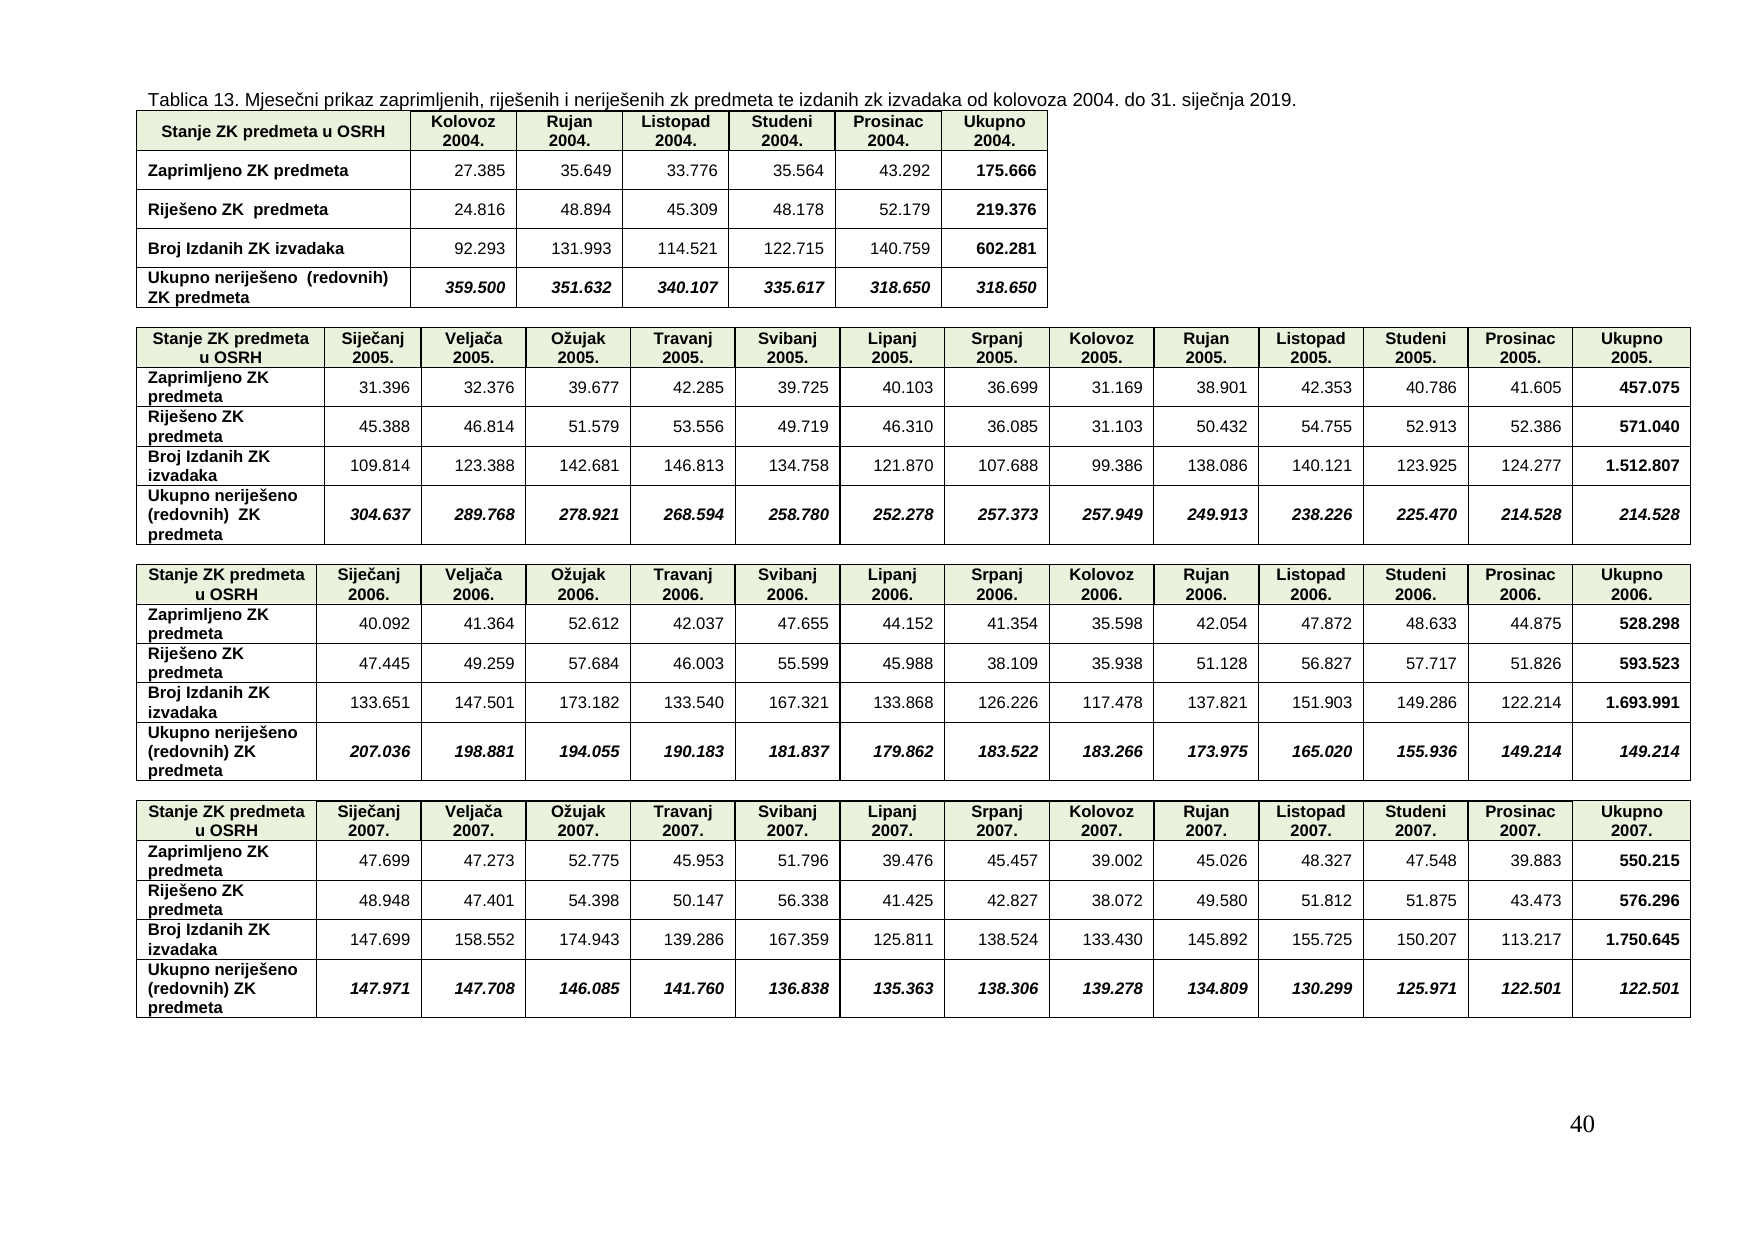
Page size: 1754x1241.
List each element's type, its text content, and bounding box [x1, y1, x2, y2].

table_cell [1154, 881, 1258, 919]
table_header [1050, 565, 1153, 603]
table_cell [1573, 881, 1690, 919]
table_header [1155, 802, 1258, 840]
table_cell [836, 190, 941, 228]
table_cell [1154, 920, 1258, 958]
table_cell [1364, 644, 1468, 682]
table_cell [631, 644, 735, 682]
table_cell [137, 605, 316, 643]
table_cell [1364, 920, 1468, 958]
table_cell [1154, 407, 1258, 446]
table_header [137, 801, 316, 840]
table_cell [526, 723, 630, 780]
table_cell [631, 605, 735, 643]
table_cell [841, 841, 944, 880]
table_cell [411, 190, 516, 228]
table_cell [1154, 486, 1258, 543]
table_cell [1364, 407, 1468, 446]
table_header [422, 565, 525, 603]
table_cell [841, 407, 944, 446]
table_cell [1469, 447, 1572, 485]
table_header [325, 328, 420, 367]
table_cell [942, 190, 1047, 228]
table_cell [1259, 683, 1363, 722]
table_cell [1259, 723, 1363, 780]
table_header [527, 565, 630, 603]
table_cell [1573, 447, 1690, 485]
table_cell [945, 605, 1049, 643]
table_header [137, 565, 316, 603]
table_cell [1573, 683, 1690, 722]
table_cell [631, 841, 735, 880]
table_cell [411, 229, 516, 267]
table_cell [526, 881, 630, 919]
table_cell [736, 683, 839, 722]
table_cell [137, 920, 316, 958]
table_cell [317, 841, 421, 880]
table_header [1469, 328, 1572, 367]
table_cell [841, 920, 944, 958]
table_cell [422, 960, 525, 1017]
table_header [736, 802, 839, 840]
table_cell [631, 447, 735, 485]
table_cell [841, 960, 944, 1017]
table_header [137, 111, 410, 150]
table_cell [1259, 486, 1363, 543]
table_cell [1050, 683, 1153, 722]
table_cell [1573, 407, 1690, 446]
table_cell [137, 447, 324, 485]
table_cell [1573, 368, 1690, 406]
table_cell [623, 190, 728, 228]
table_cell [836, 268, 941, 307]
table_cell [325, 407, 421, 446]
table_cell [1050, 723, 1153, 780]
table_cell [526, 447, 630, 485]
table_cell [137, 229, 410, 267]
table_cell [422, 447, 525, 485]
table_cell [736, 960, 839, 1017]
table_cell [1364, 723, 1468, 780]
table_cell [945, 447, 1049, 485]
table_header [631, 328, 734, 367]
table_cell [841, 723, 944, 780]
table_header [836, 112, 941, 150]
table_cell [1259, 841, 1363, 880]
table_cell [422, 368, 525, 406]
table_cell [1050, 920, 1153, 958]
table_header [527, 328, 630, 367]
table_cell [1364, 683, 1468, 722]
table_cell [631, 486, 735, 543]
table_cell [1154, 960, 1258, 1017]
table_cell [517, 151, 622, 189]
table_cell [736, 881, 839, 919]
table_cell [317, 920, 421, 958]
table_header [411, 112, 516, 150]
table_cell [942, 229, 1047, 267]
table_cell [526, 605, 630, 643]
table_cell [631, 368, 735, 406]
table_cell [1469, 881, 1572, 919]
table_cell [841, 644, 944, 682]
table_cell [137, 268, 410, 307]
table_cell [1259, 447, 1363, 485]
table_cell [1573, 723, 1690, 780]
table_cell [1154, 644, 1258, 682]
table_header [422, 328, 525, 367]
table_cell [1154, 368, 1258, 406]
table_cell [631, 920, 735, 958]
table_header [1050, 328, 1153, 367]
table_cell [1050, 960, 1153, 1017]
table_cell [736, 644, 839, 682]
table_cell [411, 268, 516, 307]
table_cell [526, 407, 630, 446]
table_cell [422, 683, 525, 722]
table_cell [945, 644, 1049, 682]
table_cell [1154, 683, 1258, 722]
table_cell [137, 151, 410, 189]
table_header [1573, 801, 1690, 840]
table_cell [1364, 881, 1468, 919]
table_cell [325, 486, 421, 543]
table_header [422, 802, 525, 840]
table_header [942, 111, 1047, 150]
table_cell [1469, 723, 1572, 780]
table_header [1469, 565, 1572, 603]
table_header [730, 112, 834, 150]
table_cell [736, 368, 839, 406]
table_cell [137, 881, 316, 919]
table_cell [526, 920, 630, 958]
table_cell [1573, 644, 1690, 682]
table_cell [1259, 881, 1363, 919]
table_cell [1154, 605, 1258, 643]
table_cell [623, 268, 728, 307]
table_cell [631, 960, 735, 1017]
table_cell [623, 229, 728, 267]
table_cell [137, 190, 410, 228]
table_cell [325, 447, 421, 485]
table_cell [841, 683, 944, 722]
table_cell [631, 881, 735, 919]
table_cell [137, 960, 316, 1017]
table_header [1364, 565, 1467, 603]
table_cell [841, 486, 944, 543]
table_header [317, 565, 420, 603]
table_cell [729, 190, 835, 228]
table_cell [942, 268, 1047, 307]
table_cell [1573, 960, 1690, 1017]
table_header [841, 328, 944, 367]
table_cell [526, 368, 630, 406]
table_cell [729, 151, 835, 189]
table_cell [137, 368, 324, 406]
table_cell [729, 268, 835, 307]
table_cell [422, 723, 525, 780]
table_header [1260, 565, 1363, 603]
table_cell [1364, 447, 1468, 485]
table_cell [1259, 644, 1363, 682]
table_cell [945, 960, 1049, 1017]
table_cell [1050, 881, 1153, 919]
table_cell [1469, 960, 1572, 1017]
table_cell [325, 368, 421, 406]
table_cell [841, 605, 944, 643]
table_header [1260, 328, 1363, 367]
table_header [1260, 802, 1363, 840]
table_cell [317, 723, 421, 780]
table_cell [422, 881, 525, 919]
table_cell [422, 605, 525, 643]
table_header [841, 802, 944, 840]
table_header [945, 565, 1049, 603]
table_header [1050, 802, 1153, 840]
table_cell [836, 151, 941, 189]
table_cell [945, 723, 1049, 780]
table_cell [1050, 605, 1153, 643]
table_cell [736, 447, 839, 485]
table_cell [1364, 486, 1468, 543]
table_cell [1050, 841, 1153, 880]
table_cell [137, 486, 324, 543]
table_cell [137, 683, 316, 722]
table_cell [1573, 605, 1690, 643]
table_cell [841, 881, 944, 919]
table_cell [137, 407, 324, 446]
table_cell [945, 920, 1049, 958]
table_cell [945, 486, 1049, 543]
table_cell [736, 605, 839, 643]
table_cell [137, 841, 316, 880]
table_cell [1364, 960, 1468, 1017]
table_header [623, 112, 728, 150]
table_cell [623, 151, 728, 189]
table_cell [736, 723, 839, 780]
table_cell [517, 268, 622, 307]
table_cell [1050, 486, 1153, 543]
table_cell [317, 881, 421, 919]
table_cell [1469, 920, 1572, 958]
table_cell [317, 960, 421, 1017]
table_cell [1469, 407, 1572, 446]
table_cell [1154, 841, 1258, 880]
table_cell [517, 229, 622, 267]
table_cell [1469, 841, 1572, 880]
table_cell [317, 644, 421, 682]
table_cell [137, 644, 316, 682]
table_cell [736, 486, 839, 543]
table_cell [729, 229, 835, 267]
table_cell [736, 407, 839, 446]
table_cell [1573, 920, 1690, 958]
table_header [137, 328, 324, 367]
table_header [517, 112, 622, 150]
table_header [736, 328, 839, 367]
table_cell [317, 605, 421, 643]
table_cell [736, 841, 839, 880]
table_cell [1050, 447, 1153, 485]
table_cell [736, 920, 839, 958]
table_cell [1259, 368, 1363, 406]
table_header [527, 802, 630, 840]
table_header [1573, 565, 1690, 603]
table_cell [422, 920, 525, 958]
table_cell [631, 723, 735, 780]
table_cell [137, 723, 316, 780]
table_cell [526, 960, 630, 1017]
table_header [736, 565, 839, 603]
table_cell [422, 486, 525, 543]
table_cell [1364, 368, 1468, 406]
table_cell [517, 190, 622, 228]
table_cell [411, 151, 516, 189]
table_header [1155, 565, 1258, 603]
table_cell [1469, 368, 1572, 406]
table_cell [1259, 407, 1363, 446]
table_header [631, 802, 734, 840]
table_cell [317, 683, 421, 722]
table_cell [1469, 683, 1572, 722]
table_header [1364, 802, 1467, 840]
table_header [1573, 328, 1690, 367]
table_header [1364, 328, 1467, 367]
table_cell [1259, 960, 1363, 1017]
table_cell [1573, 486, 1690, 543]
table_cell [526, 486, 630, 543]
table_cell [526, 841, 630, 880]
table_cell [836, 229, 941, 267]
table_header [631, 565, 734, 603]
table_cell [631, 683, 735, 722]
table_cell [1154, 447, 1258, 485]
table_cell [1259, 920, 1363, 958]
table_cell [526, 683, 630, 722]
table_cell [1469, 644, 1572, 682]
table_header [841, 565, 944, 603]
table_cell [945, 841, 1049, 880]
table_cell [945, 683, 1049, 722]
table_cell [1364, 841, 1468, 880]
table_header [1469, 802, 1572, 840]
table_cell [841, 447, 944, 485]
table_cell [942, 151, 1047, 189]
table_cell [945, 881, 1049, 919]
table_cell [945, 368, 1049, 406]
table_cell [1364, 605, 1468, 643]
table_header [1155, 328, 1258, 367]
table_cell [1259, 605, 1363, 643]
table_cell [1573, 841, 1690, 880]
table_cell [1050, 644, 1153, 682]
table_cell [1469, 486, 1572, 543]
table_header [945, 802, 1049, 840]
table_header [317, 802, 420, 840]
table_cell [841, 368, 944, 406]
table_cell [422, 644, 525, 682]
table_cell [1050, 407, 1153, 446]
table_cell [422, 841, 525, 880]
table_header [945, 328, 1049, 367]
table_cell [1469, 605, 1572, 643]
text Tablica 13. Mjesečni prikaz zaprimljenih, riješenih i neriješenih zk predmeta te izdanih zk izvadaka od kolovoza 2004. do 31. siječnja 2019. [148, 89, 1595, 110]
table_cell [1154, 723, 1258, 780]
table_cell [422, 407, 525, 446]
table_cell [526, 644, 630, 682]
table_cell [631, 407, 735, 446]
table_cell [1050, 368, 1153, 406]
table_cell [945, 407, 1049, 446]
